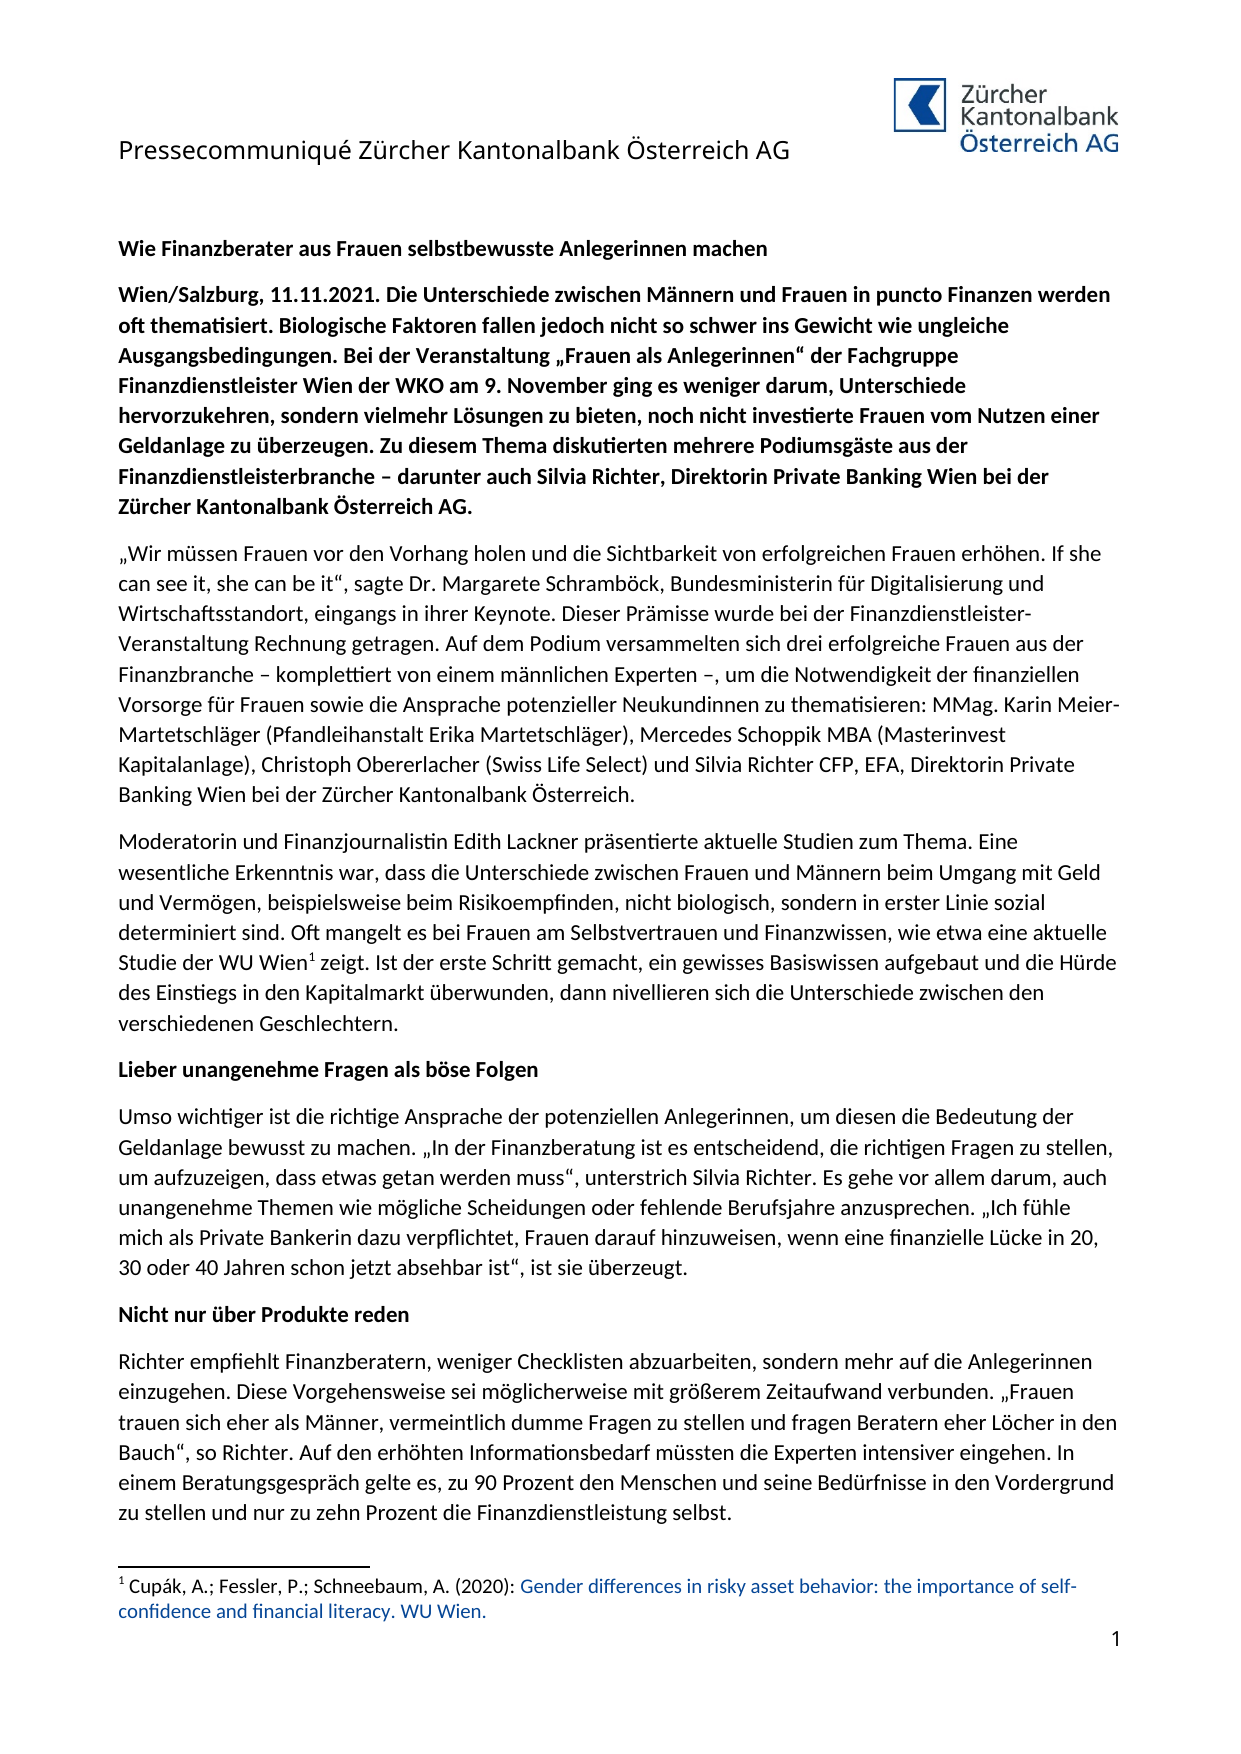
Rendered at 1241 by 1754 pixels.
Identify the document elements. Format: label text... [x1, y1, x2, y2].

text Lieber unangenehme Fragen als böse Folgen [118, 1056, 1122, 1083]
text Moderatorin und Finanzjournalistin Edith Lackner präsentierte aktuelle Studien zum Thema. Eine wesentliche Erkenntnis war, dass die Unterschiede zwischen Frauen und Männern beim Umgang mit Geld und Vermögen, beispielsweise beim Risikoempfinden, nicht biologisch, sondern in erster Linie sozial determiniert sind. Oft mangelt es bei Frauen am Selbstvertrauen und Finanzwissen, wie etwa eine aktuelle Studie der WU Wien zeigt. Ist der erste Schritt gemacht, ein gewisses Basiswissen aufgebaut und die Hürde des Einstiegs in den Kapitalmarkt überwunden, dann nivellieren sich die Unterschiede zwischen den verschiedenen Geschlechtern. [118, 827, 1122, 1037]
text Nicht nur über Produkte reden [118, 1300, 1122, 1328]
picture [893, 78, 1119, 133]
text Pressecommuniqué Zürcher Kantonalbank Österreich AG [118, 133, 1122, 167]
text Wie Finanzberater aus Frauen selbstbewusste Anlegerinnen machen [118, 234, 1122, 262]
text Wien/Salzburg, 11.11.2021. Die Unterschiede zwischen Männern und Frauen in puncto Finanzen werden oft thematisiert. Biologische Faktoren fallen jedoch nicht so schwer ins Gewicht wie ungleiche Ausgangsbedingungen. Bei der Veranstaltung „Frauen als Anlegerinnen“ der Fachgruppe Finanzdienstleister Wien der WKO am 9. November ging es weniger darum, Unterschiede hervorzukehren, sondern vielmehr Lösungen zu bieten, noch nicht investierte Frauen vom Nutzen einer Geldanlage zu überzeugen. Zu diesem Thema diskutierten mehrere Podiumsgäste aus der Finanzdienstleisterbranche – darunter auch Silvia Richter, Direktorin Private Banking Wien bei der Zürcher Kantonalbank Österreich AG. [118, 281, 1122, 520]
text Richter empfiehlt Finanzberatern, weniger Checklisten abzuarbeiten, sondern mehr auf die Anlegerinnen einzugehen. Diese Vorgehensweise sei möglicherweise mit größerem Zeitaufwand verbunden. „Frauen trauen sich eher als Männer, vermeintlich dumme Fragen zu stellen und fragen Beratern eher Löcher in den Bauch“, so Richter. Auf den erhöhten Informationsbedarf müssten die Experten intensiver eingehen. In einem Beratungsgespräch gelte es, zu 90 Prozent den Menschen und seine Bedürfnisse in den Vordergrund zu stellen und nur zu zehn Prozent die Finanzdienstleistung selbst. [118, 1347, 1122, 1526]
text Umso wichtiger ist die richtige Ansprache der potenziellen Anlegerinnen, um diesen die Bedeutung der Geldanlage bewusst zu machen. „In der Finanzberatung ist es entscheidend, die richtigen Fragen zu stellen, um aufzuzeigen, dass etwas getan werden muss“, unterstrich Silvia Richter. Es gehe vor allem darum, auch unangenehme Themen wie mögliche Scheidungen oder fehlende Berufsjahre anzusprechen. „Ich fühle mich als Private Bankerin dazu verpflichtet, Frauen darauf hinzuweisen, wenn eine finanzielle Lücke in 20, 30 oder 40 Jahren schon jetzt absehbar ist“, ist sie überzeugt. [118, 1102, 1122, 1281]
text „Wir müssen Frauen vor den Vorhang holen und die Sichtbarkeit von erfolgreichen Frauen erhöhen. If she can see it, she can be it“, sagte Dr. Margarete Schramböck, Bundesministerin für Digitalisierung und Wirtschaftsstandort, eingangs in ihrer Keynote. Dieser Prämisse wurde bei der Finanzdienstleister-Veranstaltung Rechnung getragen. Auf dem Podium versammelten sich drei erfolgreiche Frauen aus der Finanzbranche – komplettiert von einem männlichen Experten –, um die Notwendigkeit der finanziellen Vorsorge für Frauen sowie die Ansprache potenzieller Neukundinnen zu thematisieren: MMag. Karin Meier-Martetschläger (Pfandleihanstalt Erika Martetschläger), Mercedes Schoppik MBA (Masterinvest Kapitalanlage), Christoph Obererlacher (Swiss Life Select) und Silvia Richter CFP, EFA, Direktorin Private Banking Wien bei der Zürcher Kantonalbank Österreich. [118, 539, 1122, 808]
